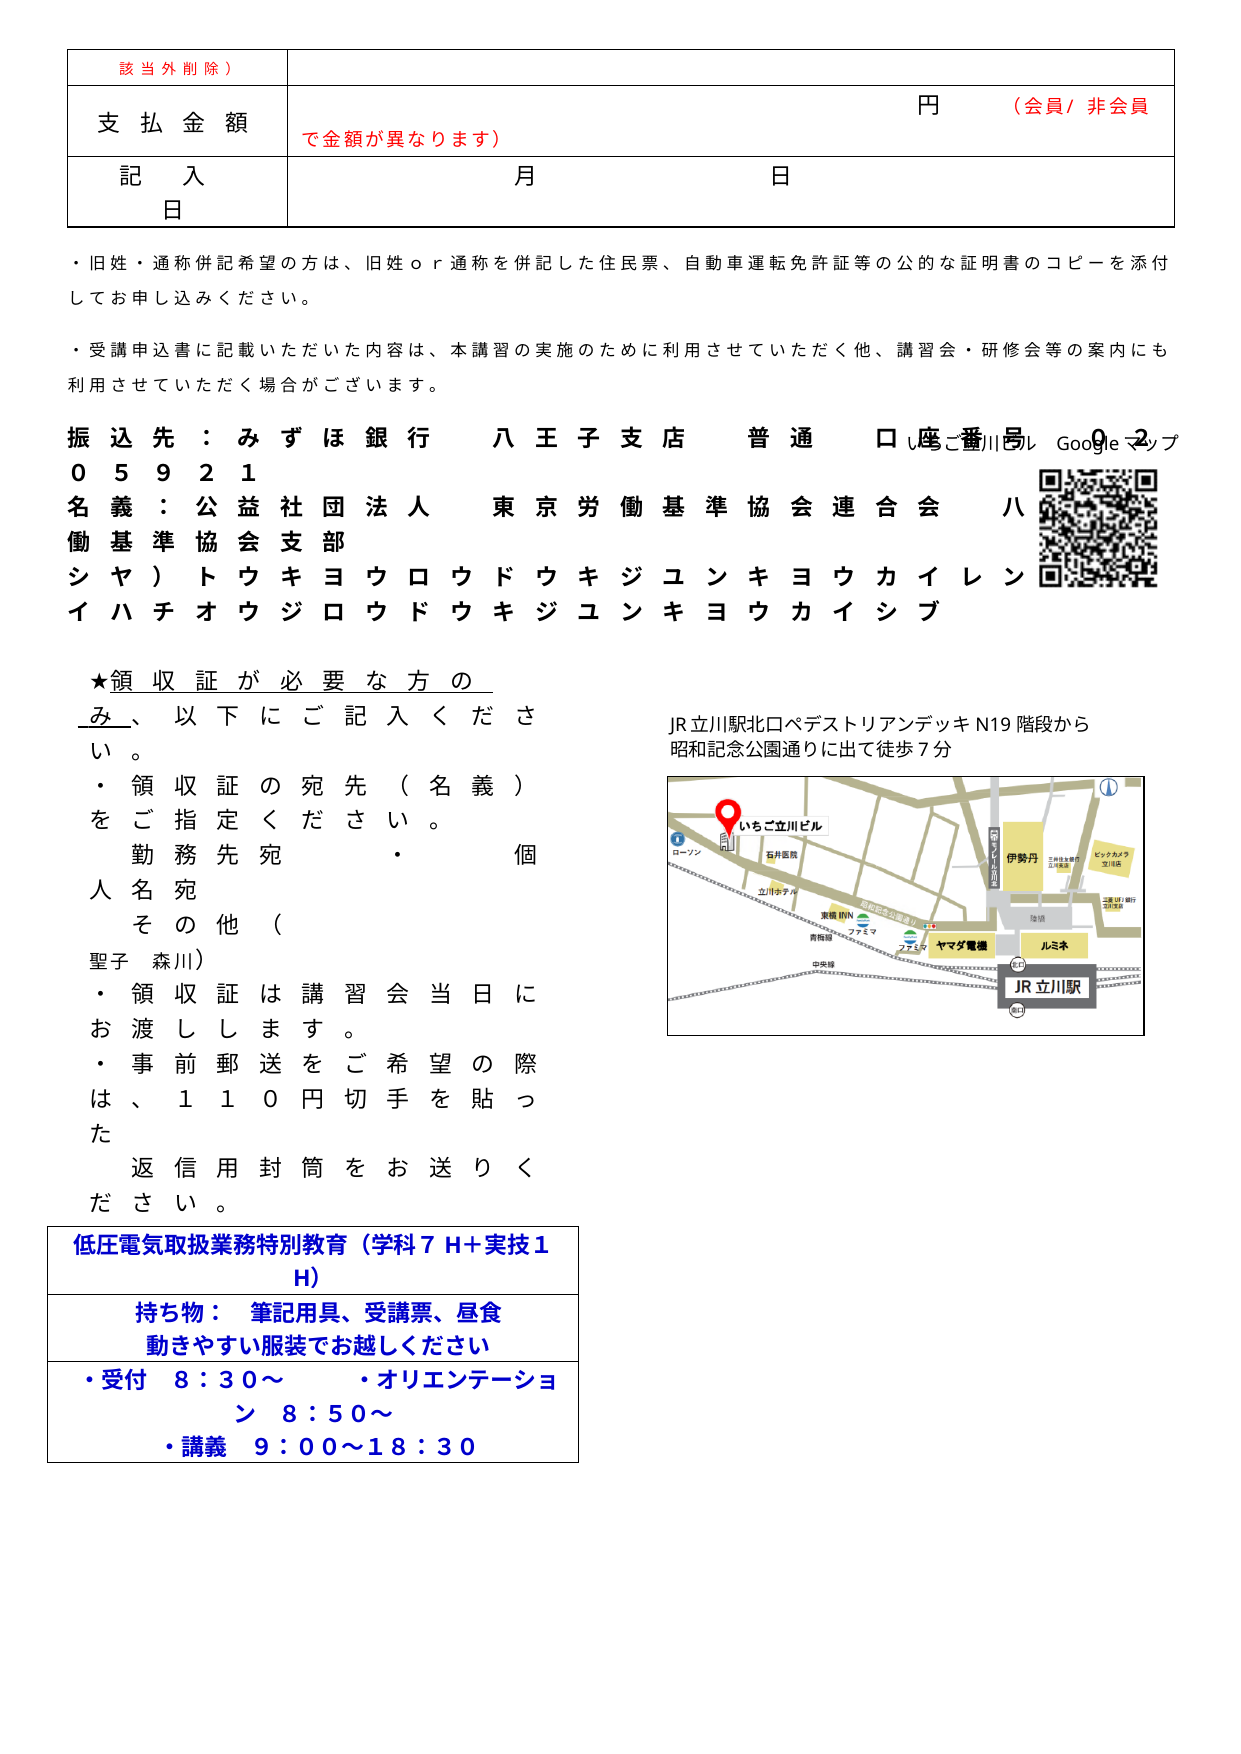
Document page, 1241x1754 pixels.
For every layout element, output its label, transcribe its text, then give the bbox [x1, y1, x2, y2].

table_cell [288, 50, 1174, 85]
text 名義：公益社団法人 東京労働基準協会連合会 八王子労働基準協会支部 [68, 488, 1027, 558]
text 振込先：みずほ銀行 八王子支店 普通 口座番号 ０２０５９２１ [53, 419, 1173, 488]
table_cell 勤務先宛 ・ 個人名宛 その他（ ） [67, 836, 584, 976]
table_cell 記入日 [68, 157, 287, 226]
table_cell 月 日 [288, 157, 1174, 226]
table_cell 円 （会員/非会員で金額が異なります） [288, 86, 1174, 156]
text ・旧姓・通称併記希望の方は、旧姓ｏｒ通称を併記した住民票、自動車運転免許証等の公的な証明書のコピーを添付してお申し込みください。 [68, 245, 1173, 314]
table_cell 持ち物： 筆記用具、受講票、昼食 動きやすい服装でお越しください [48, 1295, 578, 1361]
picture [668, 777, 1143, 1035]
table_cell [68, 50, 287, 85]
text ・受講申込書に記載いただいた内容は、本講習の実施のために利用させていただく他、講習会・研修会等の案内にも利用させていただく場合がございます。 [68, 332, 1173, 401]
table_cell ・事前郵送をご希望の際は、１１０円切手を貼った 返信用封筒をお送りください。 [67, 1045, 584, 1219]
picture [1027, 457, 1170, 600]
table_cell 支払金額 [68, 86, 287, 156]
table_cell ・領収証の宛先（名義）をご指定ください。 [67, 767, 584, 836]
table_cell ・受付 ８：３０～ ・オリエンテーション ８：５０～ ・講義 ９：００～１８：３０ [48, 1362, 578, 1462]
table_cell ・領収証は講習会当日にお渡しします。 [67, 976, 584, 1045]
table_header ★領収証が必要な方のみ、以下にご記入ください。 [67, 663, 584, 767]
table_header 低圧電気取扱業務特別教育（学科７H＋実技１H） [48, 1227, 578, 1293]
text シヤ）トウキヨウロウドウキジユンキヨウカイレンゴウカイハチオウジロウドウキジユンキヨウカイシブ [68, 558, 1173, 628]
